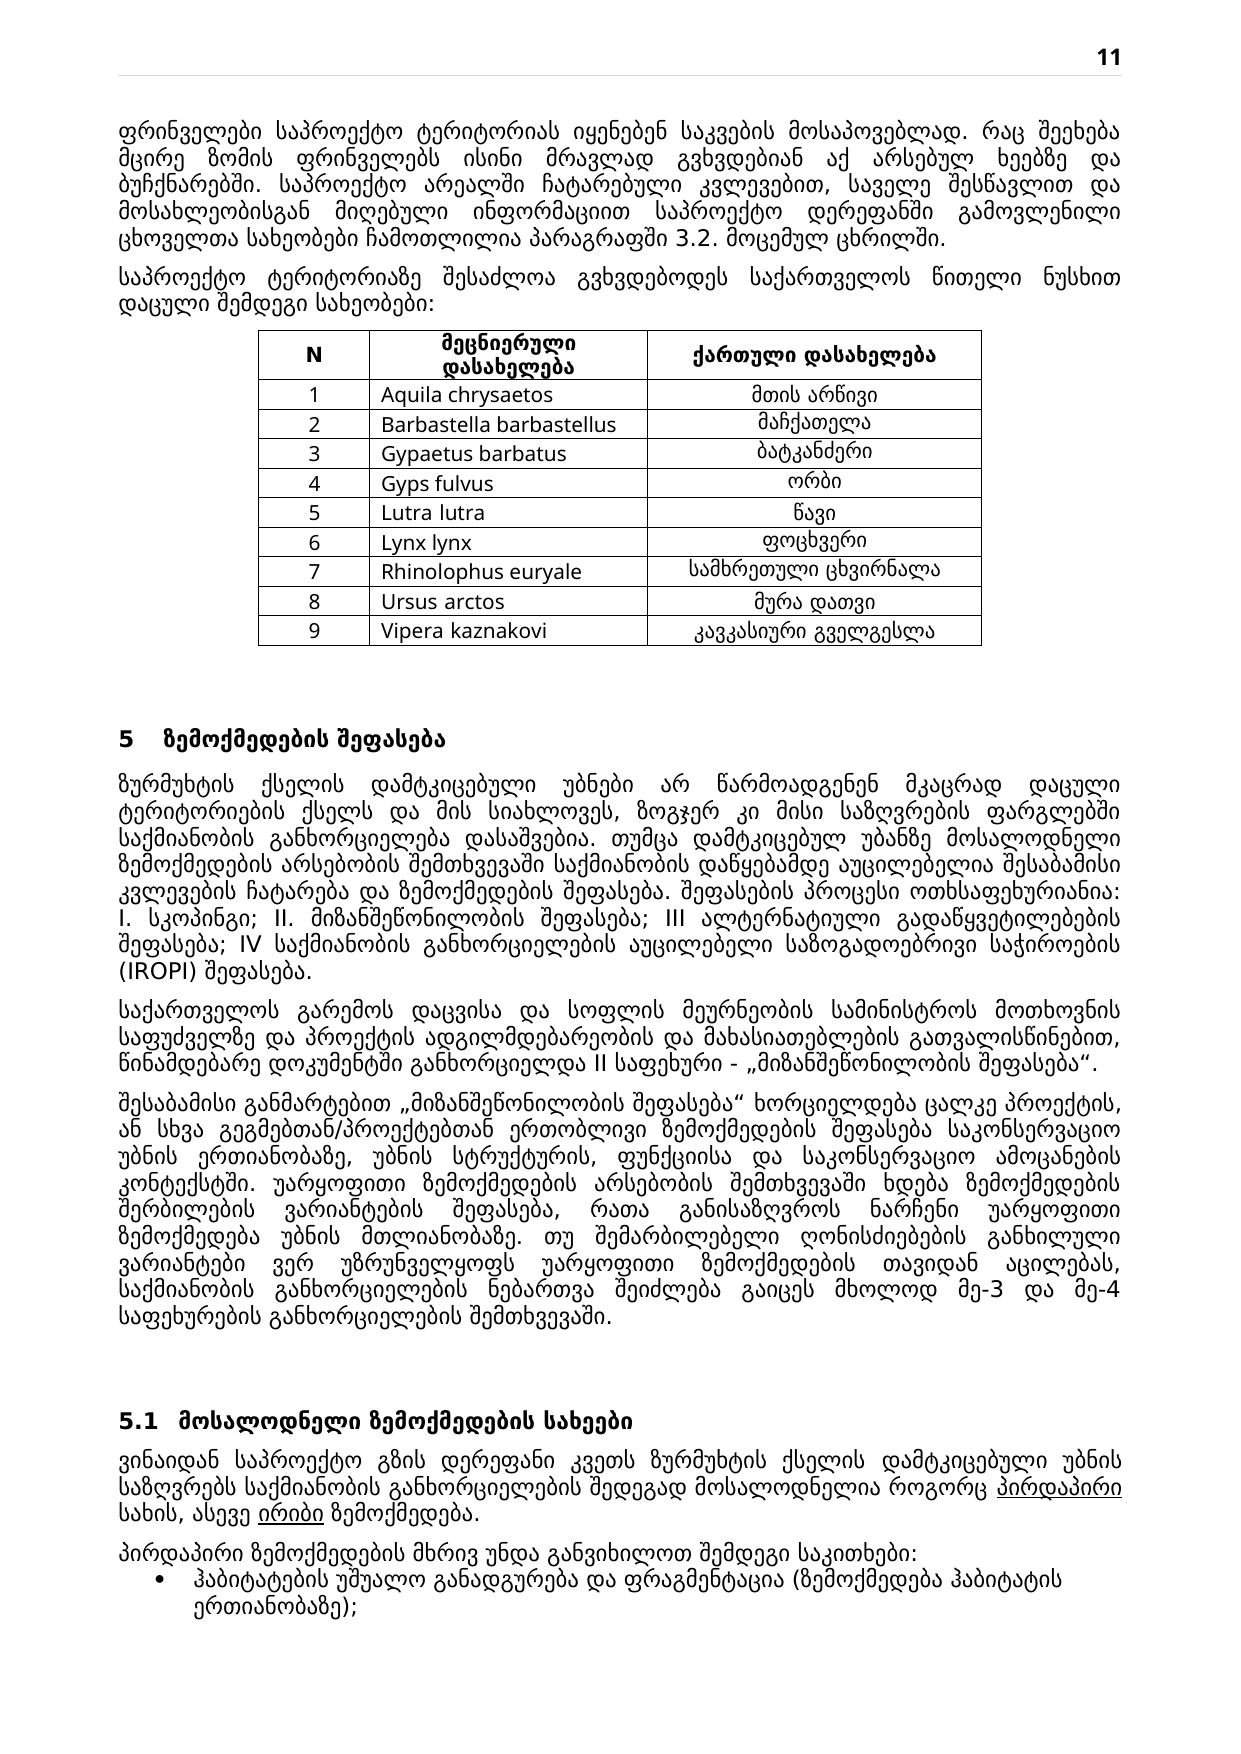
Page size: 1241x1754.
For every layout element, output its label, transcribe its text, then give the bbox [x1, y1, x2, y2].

table_cell წავი [648, 498, 981, 527]
table_cell Ursus arctos [370, 587, 647, 615]
table_cell ფოცხვერი [648, 528, 981, 556]
table_cell 2 [259, 410, 369, 438]
table_cell Vipera kaznakovi [370, 616, 647, 645]
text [118, 118, 1122, 251]
table_cell Barbastella barbastellus [370, 410, 647, 438]
table_cell კავკასიური გველგესლა [648, 616, 981, 645]
table_cell 1 [259, 380, 369, 409]
table_cell ბატკანძერი [648, 439, 981, 468]
table_cell Lynx lynx [370, 528, 647, 556]
table_cell 4 [259, 469, 369, 497]
table_cell ორბი [648, 469, 981, 497]
table_cell Lutra lutra [370, 498, 647, 527]
table_header მეცნიერული დასახელება [370, 331, 647, 379]
text შესაბამისი განმარტებით „მიზანშეწონილობის შეფასება“ ხორციელდება ცალკე პროექტის, ან სხვა გეგმებთან/პროექტებთან ერთობლივი ზემოქმედების შეფასება საკონსერვაციო უბნის ერთიანობაზე, უბნის სტრუქტურის, ფუნქციისა და საკონსერვაციო ამოცანების კონტექსტში. უარყოფითი ზემოქმედების არსებობის შემთხვევაში ხდება ზემოქმედების შერბილების ვარიანტების შეფასება, რათა განისაზღვროს ნარჩენი უარყოფითი ზემოქმედება უბნის მთლიანობაზე. თუ შემარბილებელი ღონისძიებების განხილული ვარიანტები ვერ უზრუნველყოფს უარყოფითი ზემოქმედების თავიდან აცილებას, საქმიანობის განხორციელების ნებართვა შეიძლება გაიცეს მხოლოდ მე-3 და მე-4 საფეხურების განხორციელების შემთხვევაში. [118, 1090, 1122, 1330]
text საპროექტო ტერიტორიაზე შესაძლოა გვხვდებოდეს საქართველოს წითელი ნუსხით დაცული შემდეგი სახეობები: [118, 264, 1122, 317]
table_header N [259, 331, 369, 379]
table_cell Aquila chrysaetos [370, 380, 647, 409]
list ჰაბიტატების უშუალო განადგურება და ფრაგმენტაცია (ზემოქმედება ჰაბიტატის ერთიანობაზე); [156, 1566, 1122, 1620]
text პირდაპირი ზემოქმედების მხრივ უნდა განვიხილოთ შემდეგი საკითხები: [118, 1540, 1122, 1566]
table_cell სამხრეთული ცხვირნალა [648, 557, 981, 586]
table_cell მთის არწივი [648, 380, 981, 409]
table_cell 3 [259, 439, 369, 468]
table_header ქართული დასახელება [648, 331, 981, 379]
table_cell Gyps fulvus [370, 469, 647, 497]
table_cell 6 [259, 528, 369, 556]
table_cell Rhinolophus euryale [370, 557, 647, 586]
table_cell 5 [259, 498, 369, 527]
text ვინაიდან საპროექტო გზის დერეფანი კვეთს ზურმუხტის ქსელის დამტკიცებული უბნის საზღვრებს საქმიანობის განხორციელების შედეგად მოსალოდნელია როგორც პირდაპირი სახის, ასევე ირიბი ზემოქმედება. [118, 1447, 1122, 1527]
text საქართველოს გარემოს დაცვისა და სოფლის მეურნეობის სამინისტროს მოთხოვნის საფუძველზე და პროექტის ადგილმდებარეობის და მახასიათებლების გათვალისწინებით, წინამდებარე დოკუმენტში განხორციელდა II საფეხური - „მიზანშეწონილობის შეფასება“. [118, 997, 1122, 1077]
text ზურმუხტის ქსელის დამტკიცებული უბნები არ წარმოადგენენ მკაცრად დაცული ტერიტორიების ქსელს და მის სიახლოვეს, ზოგჯერ კი მისი საზღვრების ფარგლებში საქმიანობის განხორციელება დასაშვებია. თუმცა დამტკიცებულ უბანზე მოსალოდნელი ზემოქმედების არსებობის შემთხვევაში საქმიანობის დაწყებამდე აუცილებელია შესაბამისი კვლევების ჩატარება და ზემოქმედების შეფასება. შეფასების პროცესი ოთხსაფეხურიანია: I. სკოპინგი; II. მიზანშეწონილობის შეფასება; III ალტერნატიული გადაწყვეტილებების შეფასება; IV საქმიანობის განხორციელების აუცილებელი საზოგადოებრივი საჭიროების (IROPI) შეფასება. [118, 771, 1122, 985]
subtitle მოსალოდნელი ზემოქმედების სახეები [118, 1408, 1122, 1435]
table_cell 9 [259, 616, 369, 645]
subtitle ზემოქმედების შეფასება [118, 726, 1122, 753]
table_cell Gypaetus barbatus [370, 439, 647, 468]
table_cell 7 [259, 557, 369, 586]
table_cell მურა დათვი [648, 587, 981, 615]
table_cell 8 [259, 587, 369, 615]
table_cell მაჩქათელა [648, 410, 981, 438]
